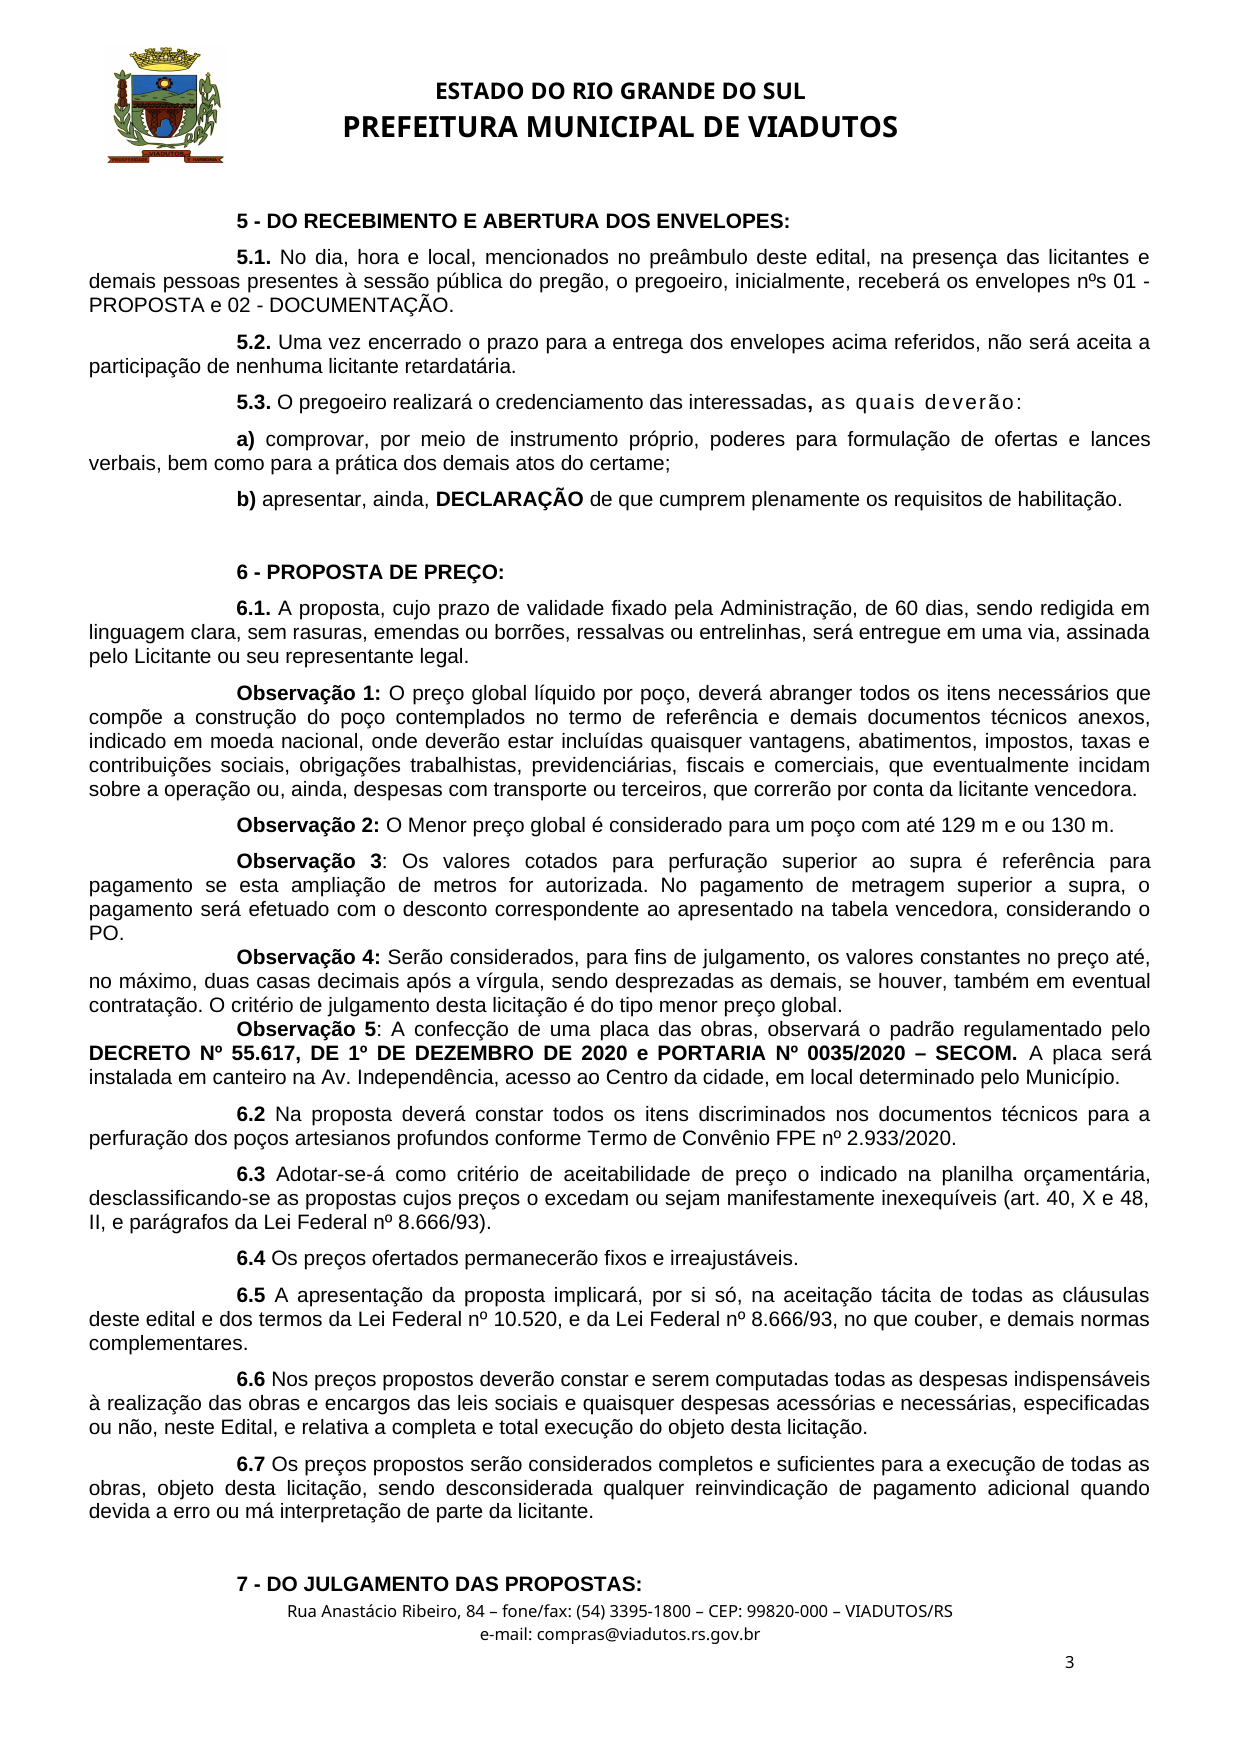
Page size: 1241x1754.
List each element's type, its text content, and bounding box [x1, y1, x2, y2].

text 6.1. A proposta, cujo prazo de validade fixado pela Administração, de 60 dias, sendo redigida em linguagem clara, sem rasuras, emendas ou borrões, ressalvas ou entrelinhas, será entregue em uma via, assinada pelo Licitante ou seu representante legal. [89, 596, 1152, 668]
text 6.6 Nos preços propostos deverão constar e serem computadas todas as despesas indispensáveis à realização das obras e encargos das leis sociais e quaisquer despesas acessórias e necessárias, especificadas ou não, neste Edital, e relativa a completa e total execução do objeto desta licitação. [89, 1367, 1152, 1439]
text 5.3. O pregoeiro realizará o credenciamento das interessadas, as quais deverão: [89, 390, 1152, 414]
text 6.3 Adotar-se-á como critério de aceitabilidade de preço o indicado na planilha orçamentária, desclassificando-se as propostas cujos preços o excedam ou sejam manifestamente inexequíveis (art. 40, X e 48, II, e parágrafos da Lei Federal nº 8.666/93). [89, 1162, 1152, 1234]
picture [103, 44, 229, 170]
text 7 - DO JULGAMENTO DAS PROPOSTAS: [89, 1572, 1152, 1596]
text 6.4 Os preços ofertados permanecerão fixos e irreajustáveis. [89, 1246, 1152, 1270]
text b) apresentar, ainda, DECLARAÇÃO de que cumprem plenamente os requisitos de habilitação. [89, 487, 1152, 511]
text 6 - PROPOSTA DE PREÇO: [89, 560, 1152, 584]
text 5.2. Uma vez encerrado o prazo para a entrega dos envelopes acima referidos, não será aceita a participação de nenhuma licitante retardatária. [89, 329, 1152, 377]
text Observação 4: Serão considerados, para fins de julgamento, os valores constantes no preço até, no máximo, duas casas decimais após a vírgula, sendo desprezadas as demais, se houver, também em eventual contratação. O critério de julgamento desta licitação é do tipo menor preço global. [89, 945, 1152, 1017]
text 6.5 A apresentação da proposta implicará, por si só, na aceitação tácita de todas as cláusulas deste edital e dos termos da Lei Federal nº 10.520, e da Lei Federal nº 8.666/93, no que couber, e demais normas complementares. [89, 1283, 1152, 1354]
text a) comprovar, por meio de instrumento próprio, poderes para formulação de ofertas e lances verbais, bem como para a prática dos demais atos do certame; [89, 426, 1152, 474]
text 5 - DO RECEBIMENTO E ABERTURA DOS ENVELOPES: [89, 209, 1152, 233]
text 6.2 Na proposta deverá constar todos os itens discriminados nos documentos técnicos para a perfuração dos poços artesianos profundos conforme Termo de Convênio FPE nº 2.933/2020. [89, 1101, 1152, 1149]
text Observação 1: O preço global líquido por poço, deverá abranger todos os itens necessários que compõe a construção do poço contemplados no termo de referência e demais documentos técnicos anexos, indicado em moeda nacional, onde deverão estar incluídas quaisquer vantagens, abatimentos, impostos, taxas e contribuições sociais, obrigações trabalhistas, previdenciárias, fiscais e comerciais, que eventualmente incidam sobre a operação ou, ainda, despesas com transporte ou terceiros, que correrão por conta da licitante vencedora. [89, 681, 1152, 800]
text 6.7 Os preços propostos serão considerados completos e suficientes para a execução de todas as obras, objeto desta licitação, sendo desconsiderada qualquer reinvindicação de pagamento adicional quando devida a erro ou má interpretação de parte da licitante. [89, 1451, 1152, 1523]
text 5.1. No dia, hora e local, mencionados no preâmbulo deste edital, na presença das licitantes e demais pessoas presentes à sessão pública do pregão, o pregoeiro, inicialmente, receberá os envelopes nºs 01 - PROPOSTA e 02 - DOCUMENTAÇÃO. [89, 245, 1152, 317]
text Observação 5: A confecção de uma placa das obras, observará o padrão regulamentado pelo DECRETO Nº 55.617, DE 1º DE DEZEMBRO DE 2020 e PORTARIA Nº 0035/2020 – SECOM. A placa será instalada em canteiro na Av. Independência, acesso ao Centro da cidade, em local determinado pelo Município. [89, 1017, 1152, 1089]
text Observação 3: Os valores cotados para perfuração superior ao supra é referência para pagamento se esta ampliação de metros for autorizada. No pagamento de metragem superior a supra, o pagamento será efetuado com o desconto correspondente ao apresentado na tabela vencedora, considerando o PO. [89, 849, 1152, 945]
text Observação 2: O Menor preço global é considerado para um poço com até 129 m e ou 130 m. [89, 813, 1152, 837]
